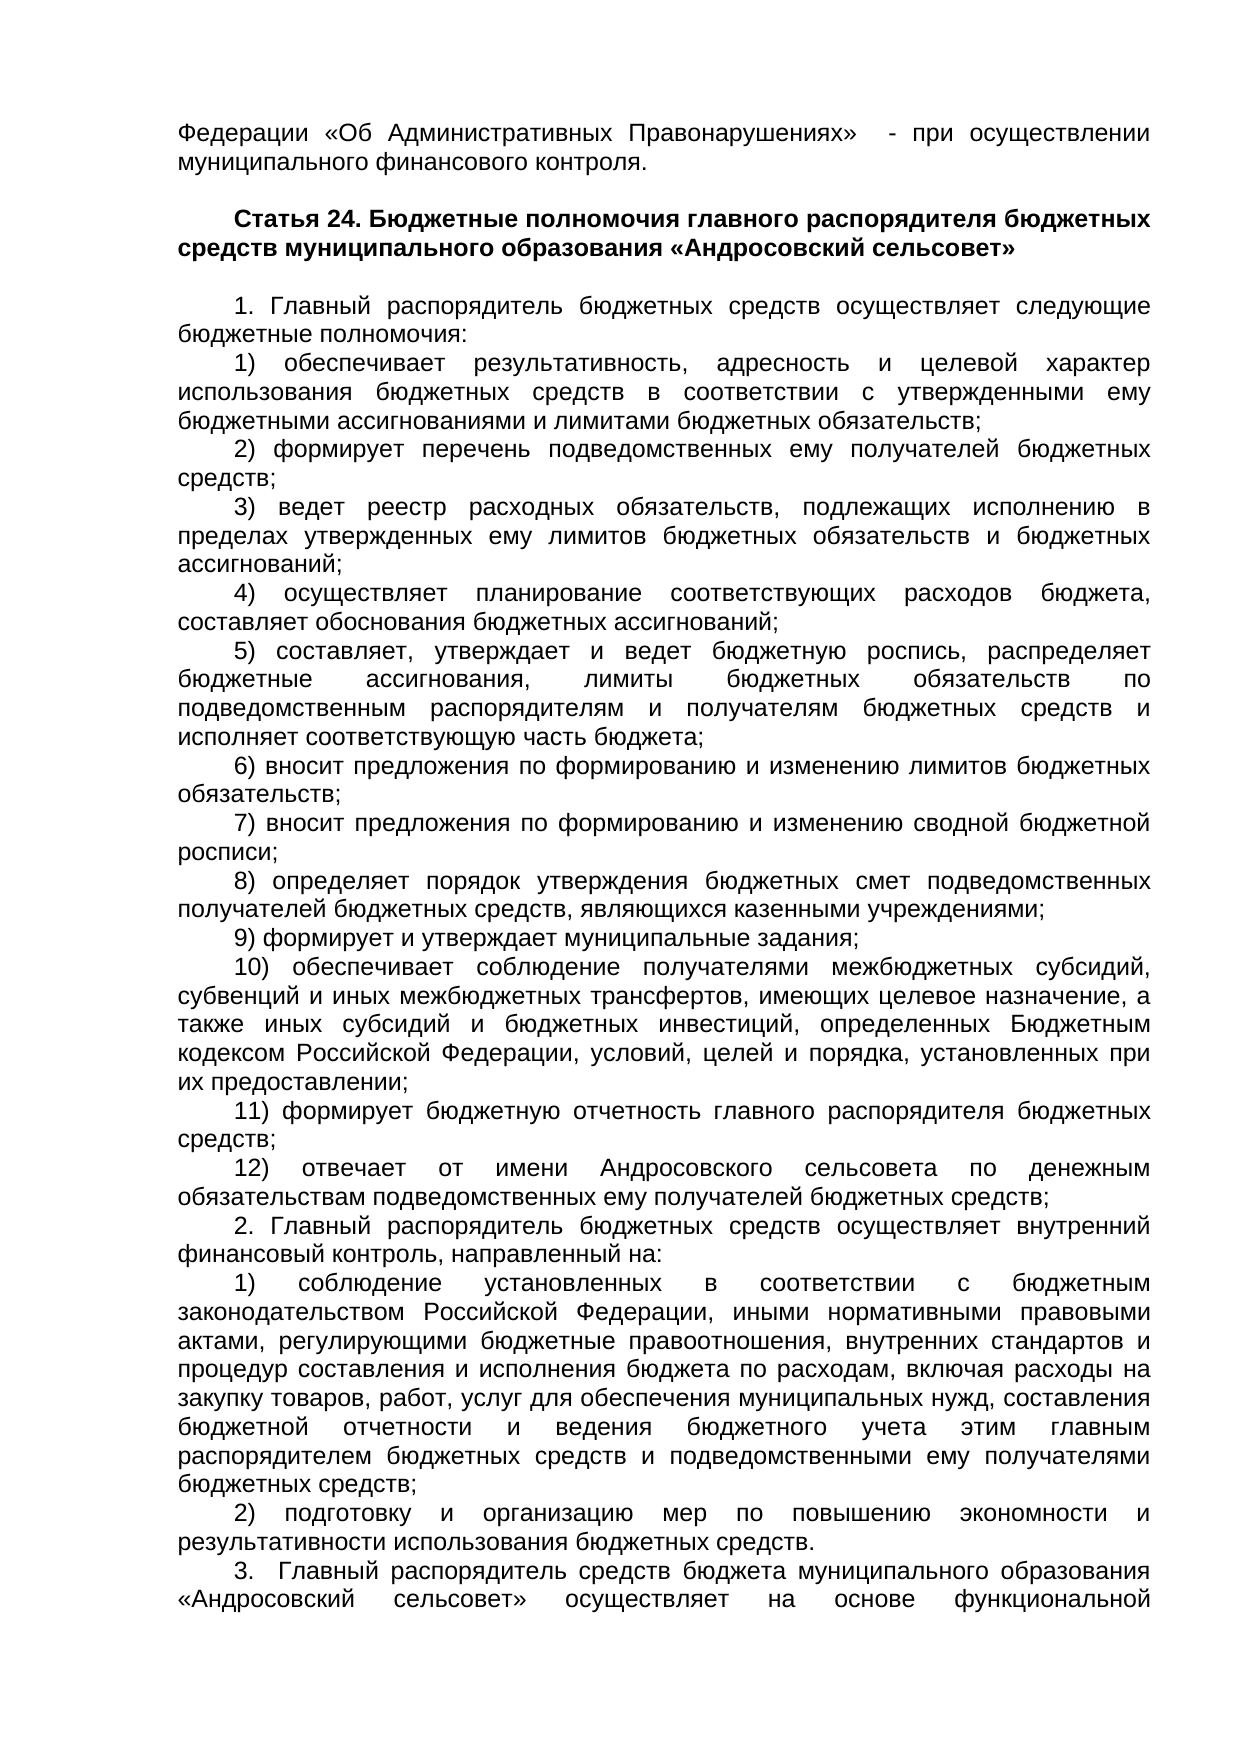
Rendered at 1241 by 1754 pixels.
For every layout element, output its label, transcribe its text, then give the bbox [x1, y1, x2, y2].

text Статья 24. Бюджетные полномочия главного распорядителя бюджетных средств муниципального образования «Андросовский сельсовет» [177, 204, 1152, 262]
text 1. Главный распорядитель бюджетных средств осуществляет следующие бюджетные полномочия: [177, 291, 1152, 348]
text 2) формирует перечень подведомственных ему получателей бюджетных средств; [177, 434, 1152, 492]
text 12) отвечает от имени Андросовского сельсовета по денежным обязательствам подведомственных ему получателей бюджетных средств; [177, 1153, 1152, 1211]
text 2) подготовку и организацию мер по повышению экономности и результативности использования бюджетных средств. [177, 1498, 1152, 1556]
text 7) вносит предложения по формированию и изменению сводной бюджетной росписи; [177, 808, 1152, 866]
text 1) соблюдение установленных в соответствии с бюджетным законодательством Российской Федерации, иными нормативными правовыми актами, регулирующими бюджетные правоотношения, внутренних стандартов и процедур составления и исполнения бюджета по расходам, включая расходы на закупку товаров, работ, услуг для обеспечения муниципальных нужд, составления бюджетной отчетности и ведения бюджетного учета этим главным распорядителем бюджетных средств и подведомственными ему получателями бюджетных средств; [177, 1268, 1152, 1498]
text 10) обеспечивает соблюдение получателями межбюджетных субсидий, субвенций и иных межбюджетных трансфертов, имеющих целевое назначение, а также иных субсидий и бюджетных инвестиций, определенных Бюджетным кодексом Российской Федерации, условий, целей и порядка, установленных при их предоставлении; [177, 952, 1152, 1096]
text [177, 118, 1152, 176]
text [177, 1556, 1152, 1613]
text 11) формирует бюджетную отчетность главного распорядителя бюджетных средств; [177, 1096, 1152, 1153]
text 5) составляет, утверждает и ведет бюджетную роспись, распределяет бюджетные ассигнования, лимиты бюджетных обязательств по подведомственным распорядителям и получателям бюджетных средств и исполняет соответствующую часть бюджета; [177, 636, 1152, 751]
text 1) обеспечивает результативность, адресность и целевой характер использования бюджетных средств в соответствии с утвержденными ему бюджетными ассигнованиями и лимитами бюджетных обязательств; [177, 348, 1152, 434]
text 4) осуществляет планирование соответствующих расходов бюджета, составляет обоснования бюджетных ассигнований; [177, 578, 1152, 636]
text 9) формирует и утверждает муниципальные задания; [177, 923, 1152, 952]
text 8) определяет порядок утверждения бюджетных смет подведомственных получателей бюджетных средств, являющихся казенными учреждениями; [177, 866, 1152, 923]
text 3) ведет реестр расходных обязательств, подлежащих исполнению в пределах утвержденных ему лимитов бюджетных обязательств и бюджетных ассигнований; [177, 492, 1152, 578]
text 2. Главный распорядитель бюджетных средств осуществляет внутренний финансовый контроль, направленный на: [177, 1211, 1152, 1268]
text 6) вносит предложения по формированию и изменению лимитов бюджетных обязательств; [177, 751, 1152, 808]
